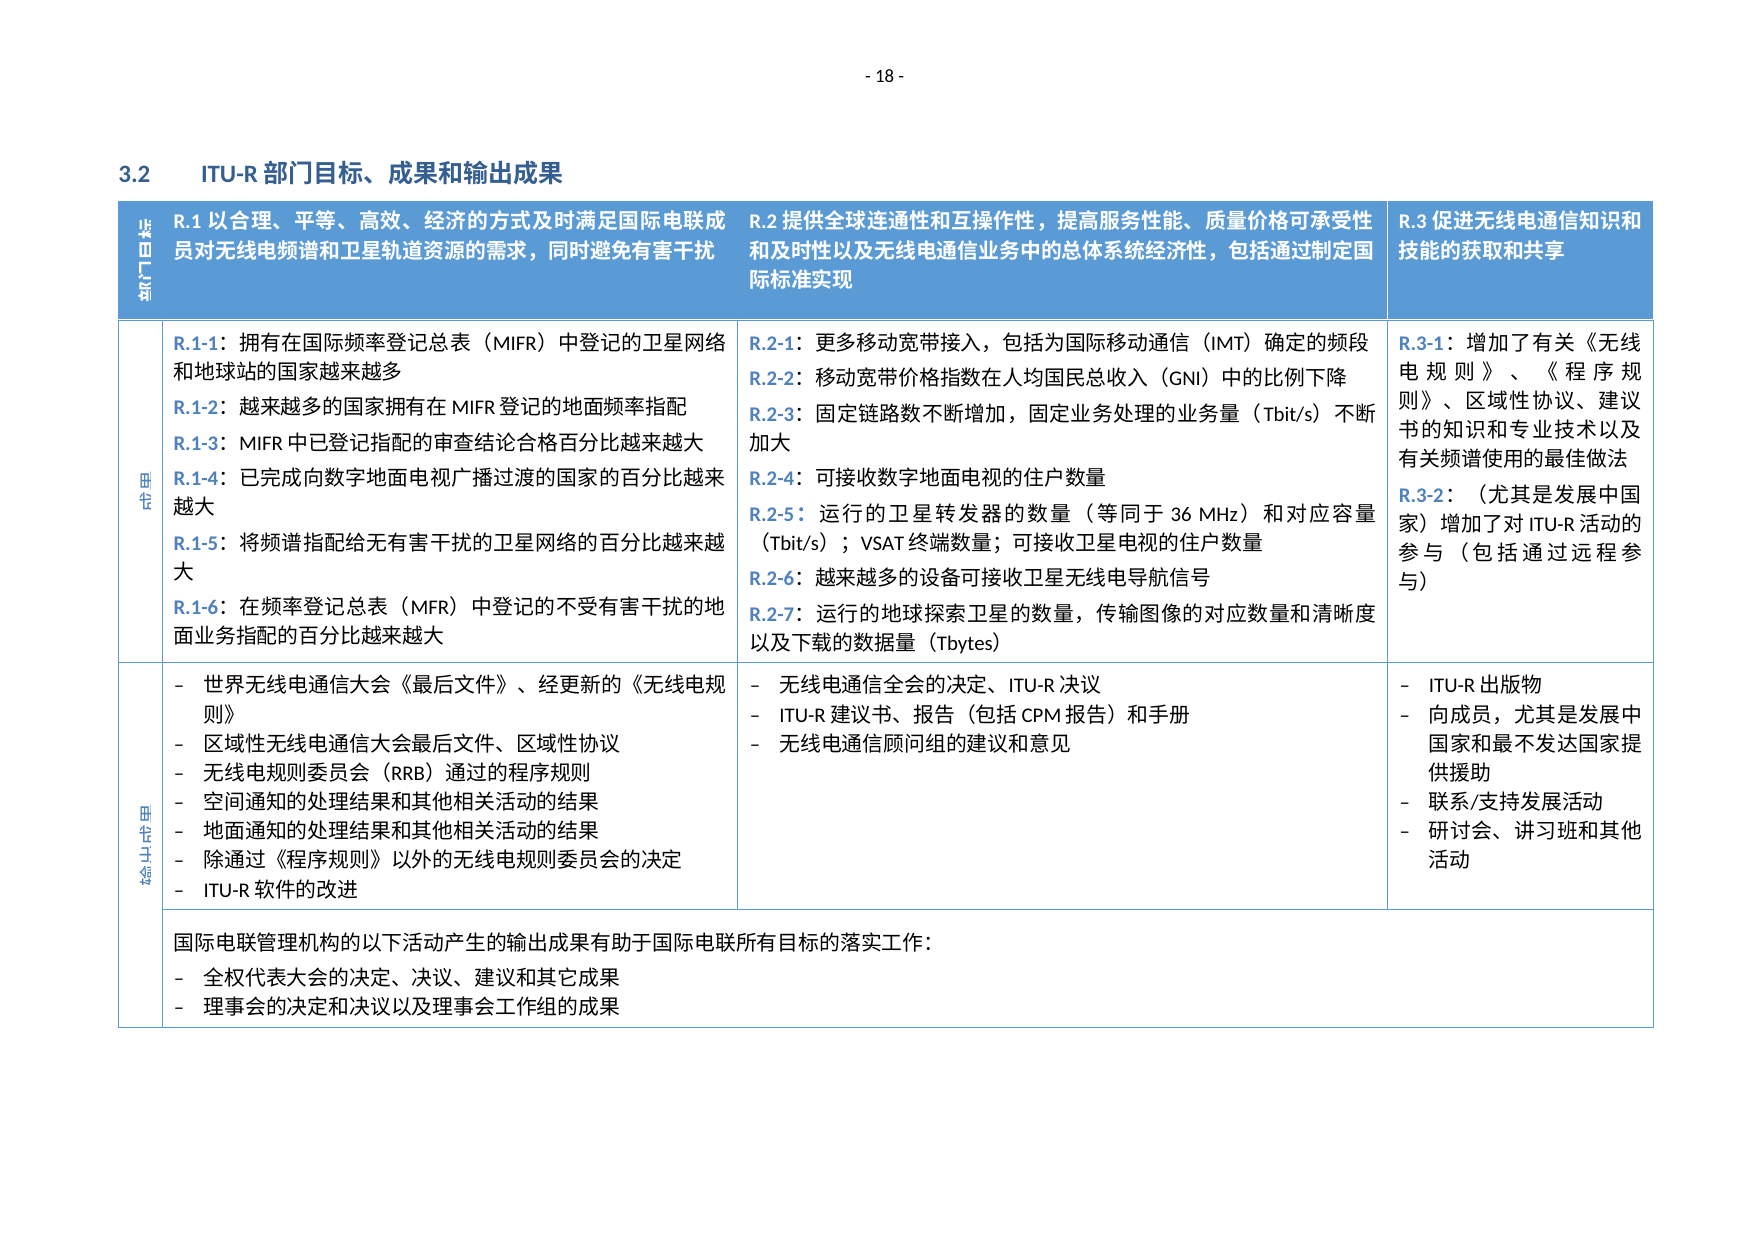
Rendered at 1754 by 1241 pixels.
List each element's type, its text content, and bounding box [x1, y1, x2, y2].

subtitle 3.2 ITU-R部门目标、成果和输出成果 [118, 156, 1651, 189]
table_cell – ITU-R出版物 – 向成员，尤其是发展中国家和最不发达国家提供援助 – 联系/支持发展活动 – 研讨会、讲习班和其他活动 [1388, 663, 1653, 909]
table_header R.3 促进无线电通信知识和技能的获取和共享 [1388, 201, 1653, 319]
table_cell R.1-1：拥有在国际频率登记总表（MIFR）中登记的卫星网络和地球站的国家越来越多 R.1-2：越来越多的国家拥有在MIFR登记的地面频率指配 R.1-3：MIFR中已登记指配的审查结论合格百分比越来越大 R.1-4：已完成向数字地面电视广播过渡的国家的百分比越来越大 R.1-5：将频谱指配给无有害干扰的卫星网络的百分比越来越大 R.1-6：在频率登记总表（MFR）中登记的不受有害干扰的地面业务指配的百分比越来越大 [163, 321, 737, 662]
table_cell 国际电联管理机构的以下活动产生的输出成果有助于国际电联所有目标的落实工作： – 全权代表大会的决定、决议、建议和其它成果 – 理事会的决定和决议以及理事会工作组的成果 [163, 910, 1653, 1027]
table_cell 输出成果 [119, 663, 162, 1027]
table_cell 成果 [119, 321, 162, 662]
table_cell – 世界无线电通信大会《最后文件》、经更新的《无线电规则》 – 区域性无线电通信大会最后文件、区域性协议 – 无线电规则委员会（RRB）通过的程序规则 – 空间通知的处理结果和其他相关活动的结果 – 地面通知的处理结果和其他相关活动的结果 – 除通过《程序规则》以外的无线电规则委员会的决定 – ITU-R软件的改进 [163, 663, 737, 909]
table_header R.1 以合理、平等、高效、经济的方式及时满足国际电联成员对无线电频谱和卫星轨道资源的需求，同时避免有害干扰 [162, 201, 738, 319]
table_header 部门目标 [118, 201, 162, 319]
table_cell R.2-1：更多移动宽带接入，包括为国际移动通信（IMT）确定的频段 R.2-2：移动宽带价格指数在人均国民总收入（GNI）中的比例下降 R.2-3：固定链路数不断增加，固定业务处理的业务量（Tbit/s）不断加大 R.2-4：可接收数字地面电视的住户数量 R.2-5：运行的卫星转发器的数量（等同于36 MHz）和对应容量（Tbit/s）；VSAT终端数量；可接收卫星电视的住户数量 R.2-6：越来越多的设备可接收卫星无线电导航信号 R.2-7：运行的地球探索卫星的数量，传输图像的对应数量和清晰度以及下载的数据量（Tbytes） [738, 321, 1387, 662]
table_header R.2 提供全球连通性和互操作性，提高服务性能、质量价格可承受性和及时性以及无线电通信业务中的总体系统经济性，包括通过制定国际标准实现 [738, 201, 1387, 319]
table_cell R.3-1：增加了有关《无线电规则》、《程序规则》、区域性协议、建议书的知识和专业技术以及有关频谱使用的最佳做法 R.3-2：（尤其是发展中国家）增加了对ITU-R活动的参与（包括通过远程参与） [1388, 321, 1653, 662]
table_cell – 无线电通信全会的决定、ITU-R决议 – ITU-R建议书、报告（包括CPM报告）和手册 – 无线电通信顾问组的建议和意见 [738, 663, 1387, 909]
